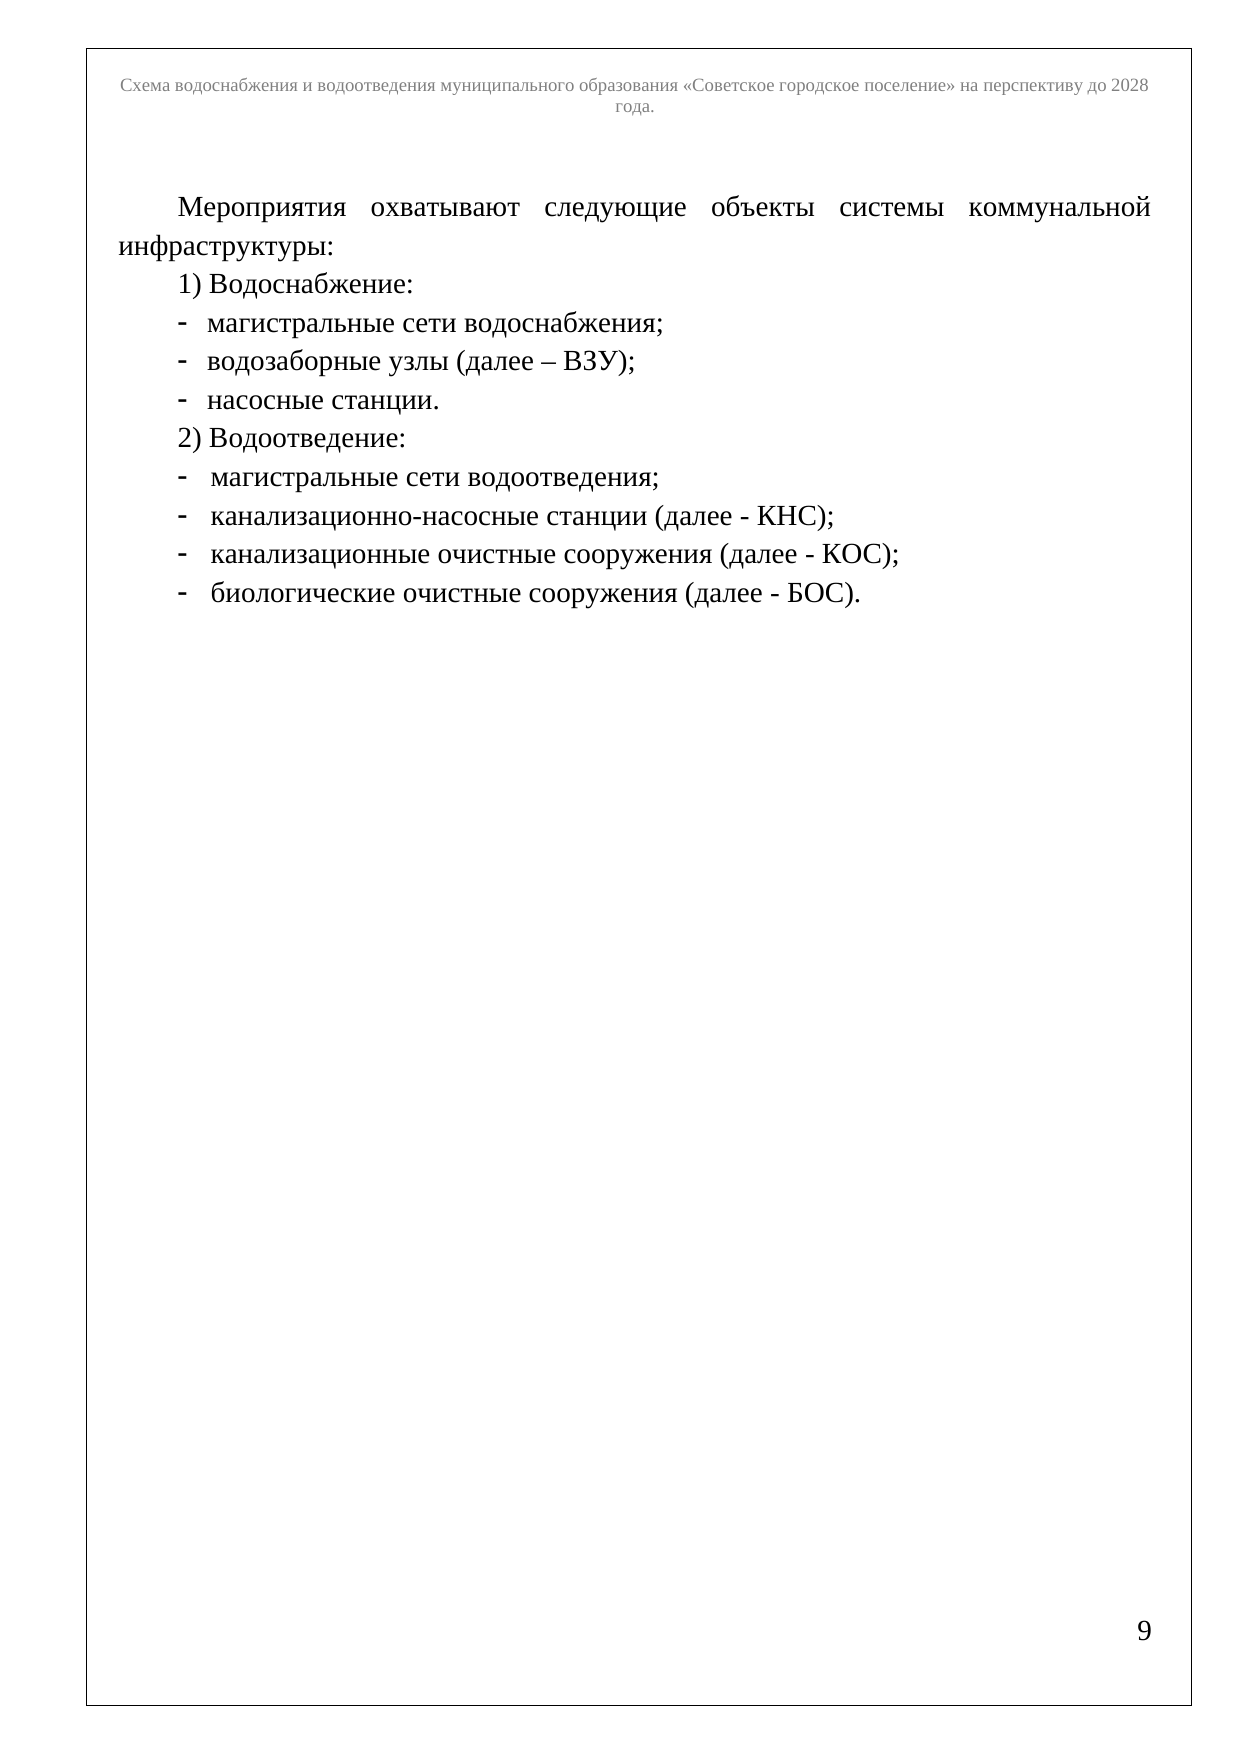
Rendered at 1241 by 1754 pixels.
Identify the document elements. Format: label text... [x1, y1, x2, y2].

list биологические очистные сооружения (далее - БОС). [177, 575, 1152, 609]
list магистральные сети водоотведения; [177, 459, 1152, 493]
text 1) Водоснабжение: [118, 266, 1152, 300]
list насосные станции. [177, 382, 1152, 416]
list канализационно-насосные станции (далее - КНС); [177, 498, 1152, 531]
text 2) Водоотведение: [118, 421, 1152, 454]
list водозаборные узлы (далее – ВЗУ); [177, 343, 1152, 377]
list магистральные сети водоснабжения; [177, 305, 1152, 338]
list канализационные очистные сооружения (далее - КОС); [177, 536, 1152, 570]
text Мероприятия охватывают следующие объекты системы коммунальной инфраструктуры: [118, 189, 1152, 261]
